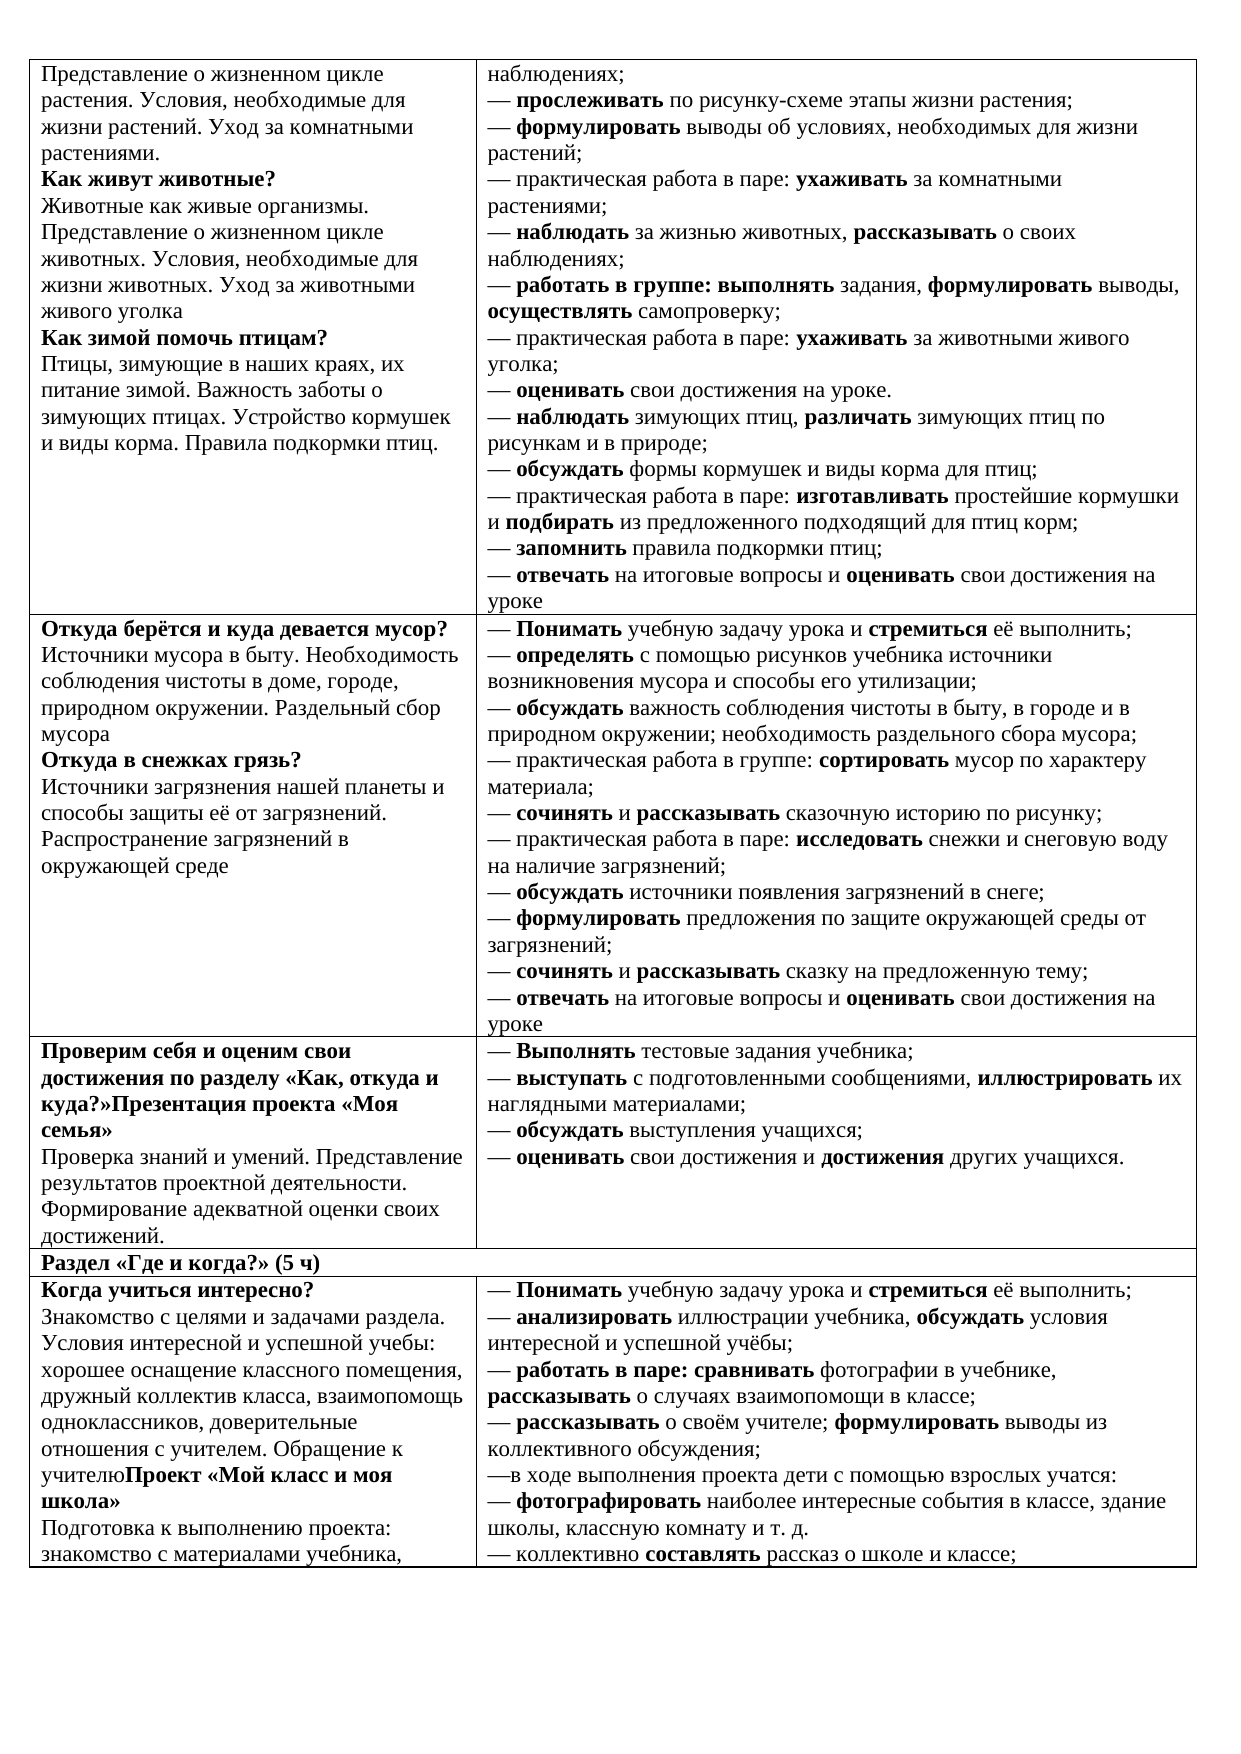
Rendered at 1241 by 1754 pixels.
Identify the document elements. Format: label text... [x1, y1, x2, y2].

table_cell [477, 1277, 1196, 1566]
table_cell Откуда берётся и куда девается мусор? Источники мусора в быту. Необходимость соблюдения чистоты в доме, городе, природном окружении. Раздельный сбор мусора Откуда в снежках грязь? Источники загрязнения нашей планеты и способы защиты её от загрязнений. Распространение загрязнений в окружающей среде [30, 615, 476, 1036]
table_cell Раздел «Где и когда?» (5 ч) [30, 1249, 1196, 1276]
table_cell — Понимать учебную задачу урока и стремиться её выполнить; — определять с помощью рисунков учебника источники возникновения мусора и способы его утилизации; — обсуждать важность соблюдения чистоты в быту, в городе и в природном окружении; необходимость раздельного сбора мусора; — практическая работа в группе: сортировать мусор по характеру материала; — сочинять и рассказывать сказочную историю по рисунку; — практическая работа в паре: исследовать снежки и снеговую воду на наличие загрязнений; — обсуждать источники появления загрязнений в снеге; — формулировать предложения по защите окружающей среды от загрязнений; — сочинять и рассказывать сказку на предложенную тему; — отвечать на итоговые вопросы и оценивать свои достижения на уроке [477, 615, 1196, 1036]
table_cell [30, 60, 476, 613]
table_cell Проверим себя и оценим свои достижения по разделу «Как, откуда и куда?»Презентация проекта «Моя семья» Проверка знаний и умений. Представление результатов проектной деятельности. Формирование адекватной оценки своих достижений. [30, 1037, 476, 1248]
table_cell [477, 60, 1196, 613]
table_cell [30, 1277, 476, 1566]
table_cell — Выполнять тестовые задания учебника; — выступать с подготовленными сообщениями, иллюстрировать их наглядными материалами; — обсуждать выступления учащихся; — оценивать свои достижения и достижения других учащихся. [477, 1037, 1196, 1248]
